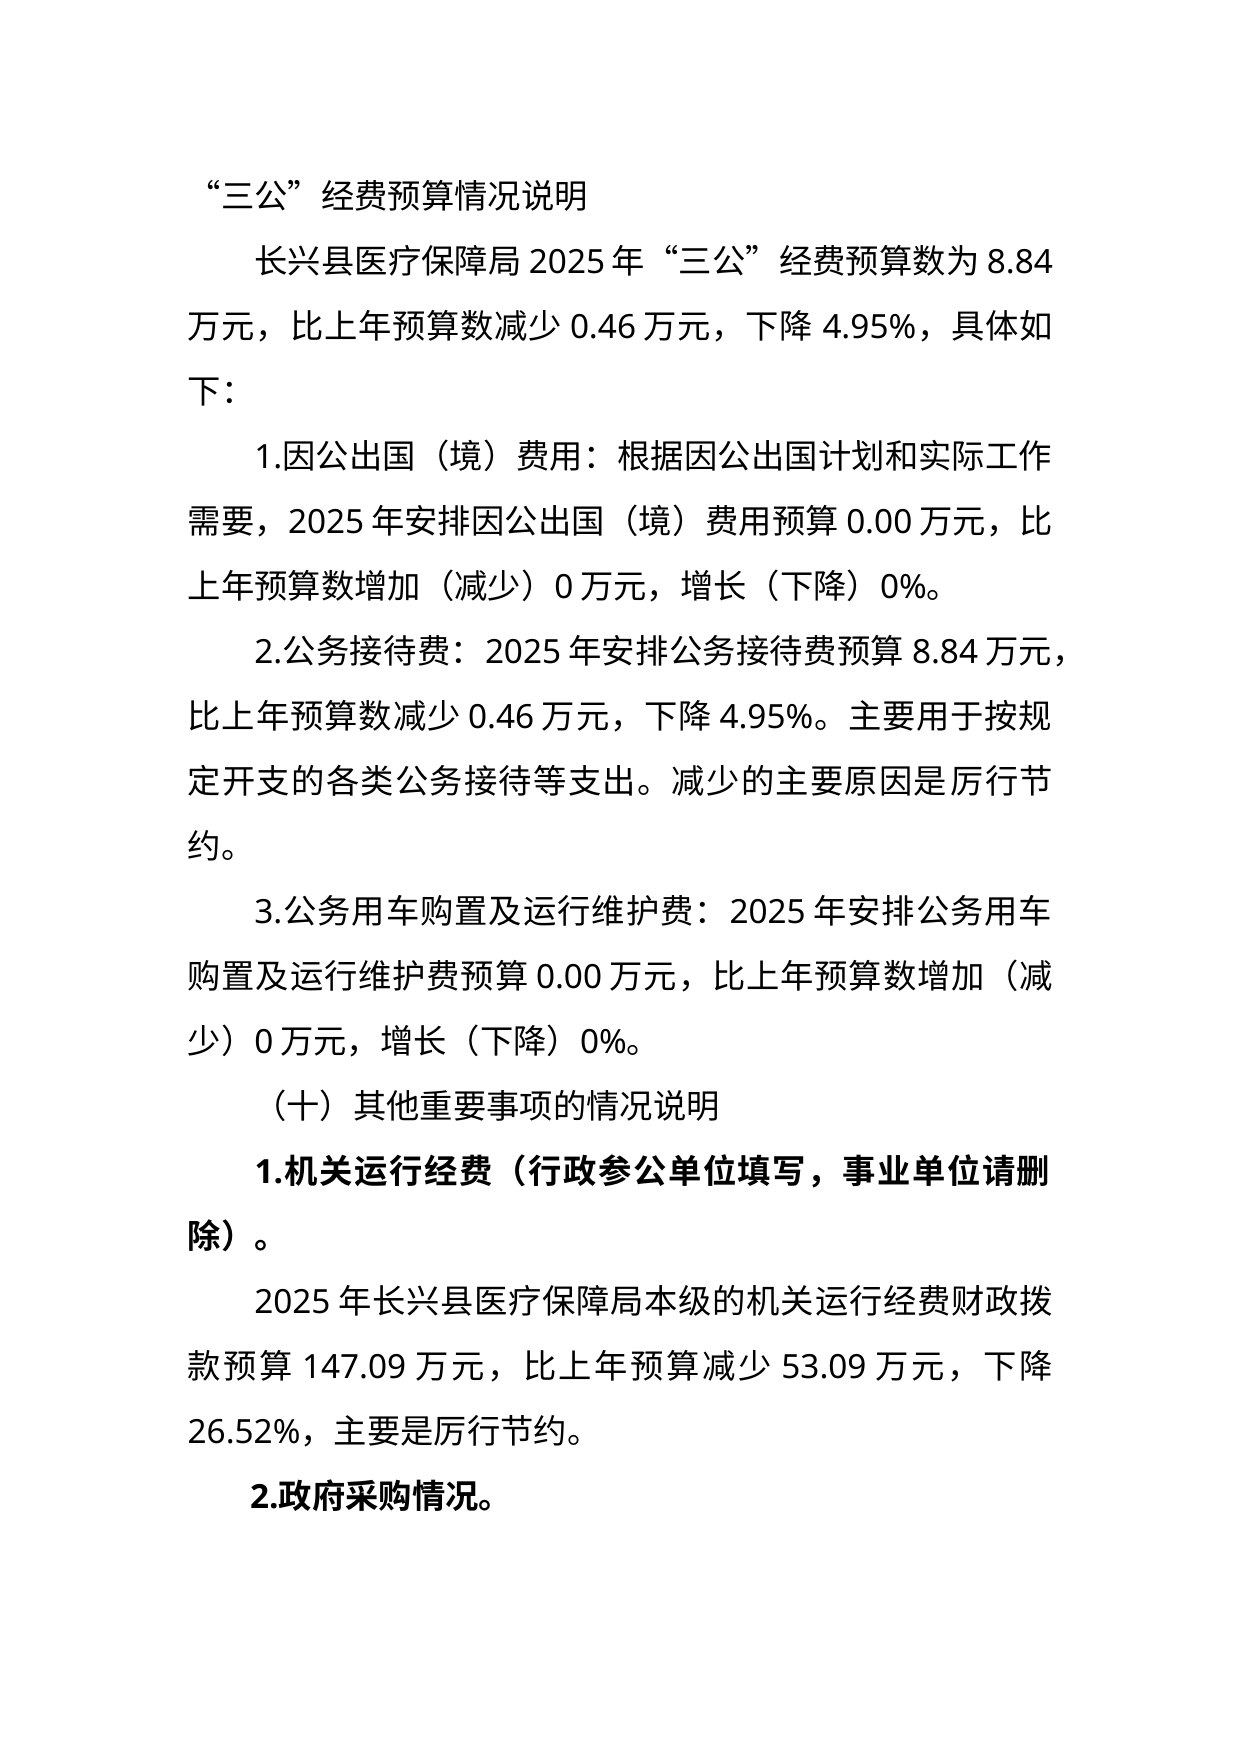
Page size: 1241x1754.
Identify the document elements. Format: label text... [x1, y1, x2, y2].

list 政府采购情况。 [187, 1462, 1053, 1527]
text 1.机关运行经费（行政参公单位填写，事业单位请删除）。 [187, 1137, 1053, 1267]
text 长兴县医疗保障局2025年“三公”经费预算数为8.84万元，比上年预算数减少0.46万元，下降 4.95%，具体如下： [187, 227, 1053, 422]
text （十）其他重要事项的情况说明 [187, 1072, 1053, 1137]
text 1.因公出国（境）费用：根据因公出国计划和实际工作需要，2025年安排因公出国（境）费用预算0.00万元，比上年预算数增加（减少）0万元，增长（下降）0%。 [187, 422, 1053, 617]
text 3.公务用车购置及运行维护费：2025年安排公务用车购置及运行维护费预算0.00万元，比上年预算数增加（减少）0万元，增长（下降）0%。 [187, 877, 1053, 1072]
text 2.公务接待费：2025年安排公务接待费预算8.84万元，比上年预算数减少0.46万元，下降4.95%。主要用于按规定开支的各类公务接待等支出。减少的主要原因是厉行节约。 [187, 617, 1053, 877]
text 2025年长兴县医疗保障局本级的机关运行经费财政拨款预算147.09万元，比上年预算减少53.09万元，下降26.52%，主要是厉行节约。 [187, 1267, 1053, 1462]
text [187, 162, 1053, 227]
